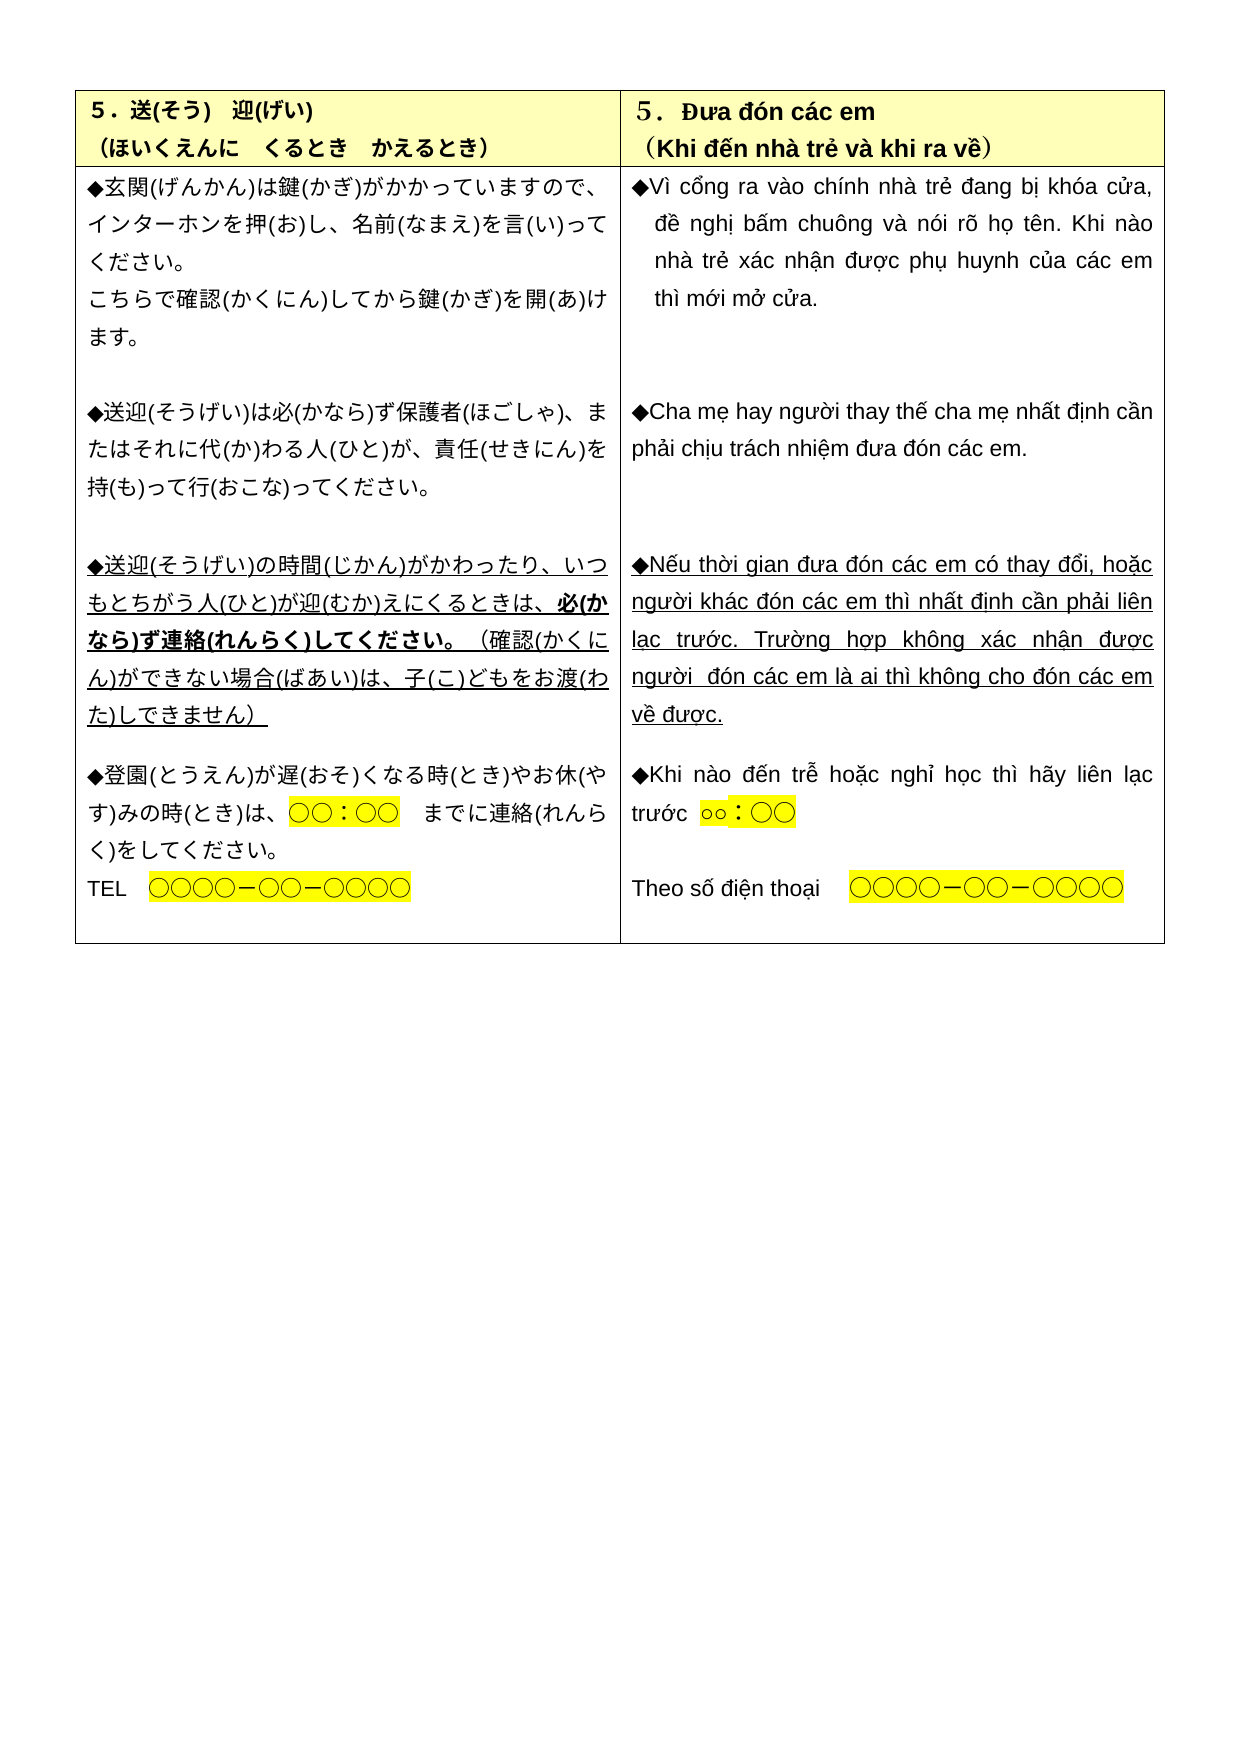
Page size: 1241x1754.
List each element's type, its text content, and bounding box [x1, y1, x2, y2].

table_cell ◆Cha mẹ hay người thay thế cha mẹ nhất định cần phải chịu trách nhiệm đưa đón các em. [621, 392, 1164, 545]
table_cell ◆Nếu thời gian đưa đón các em có thay đổi, hoặc người khác đón các em thì nhất định cần phải liên lạc trước. Trường hợp không xác nhận được người đón các em là ai thì không cho đón các em về được. [621, 545, 1164, 755]
table_cell ◆玄関(げんかん)は鍵(かぎ)がかかっていますので、インターホンを押(お)し、名前(なまえ)を言(い)ってください。 こちらで確認(かくにん)してから鍵(かぎ)を開(あ)けます。 [76, 167, 620, 392]
table_header ５．送(そう) 迎(げい) （ほいくえんに くるとき かえるとき） [76, 91, 620, 166]
table_header ５．Đưa đón các em （Khi đến nhà trẻ và khi ra về） [621, 91, 1164, 166]
table_cell ◆Khi nào đến trễ hoặc nghỉ học thì hãy liên lạc trước ○○：○○ Theo số điện thoại ○○○○－○○－○○○○ [621, 755, 1164, 943]
table_cell ◆Vì cổng ra vào chính nhà trẻ đang bị khóa cửa, đề nghị bấm chuông và nói rõ họ tên. Khi nào nhà trẻ xác nhận được phụ huynh của các em thì mới mở cửa. [621, 167, 1164, 392]
table_cell ◆送迎(そうげい)の時間(じかん)がかわったり、いつもとちがう人(ひと)が迎(むか)えにくるときは、必(かなら)ず連絡(れんらく)してください。（確認(かくにん)ができない場合(ばあい)は、子(こ)どもをお渡(わた)しできません） [76, 545, 620, 755]
table_cell ◆登園(とうえん)が遅(おそ)くなる時(とき)やお休(やす)みの時(とき)は、○○：○○ までに連絡(れんらく)をしてください。 TEL ○○○○－○○－○○○○ [76, 755, 620, 943]
table_cell ◆送迎(そうげい)は必(かなら)ず保護者(ほごしゃ)、またはそれに代(か)わる人(ひと)が、責任(せきにん)を持(も)って行(おこな)ってください。 [76, 392, 620, 545]
